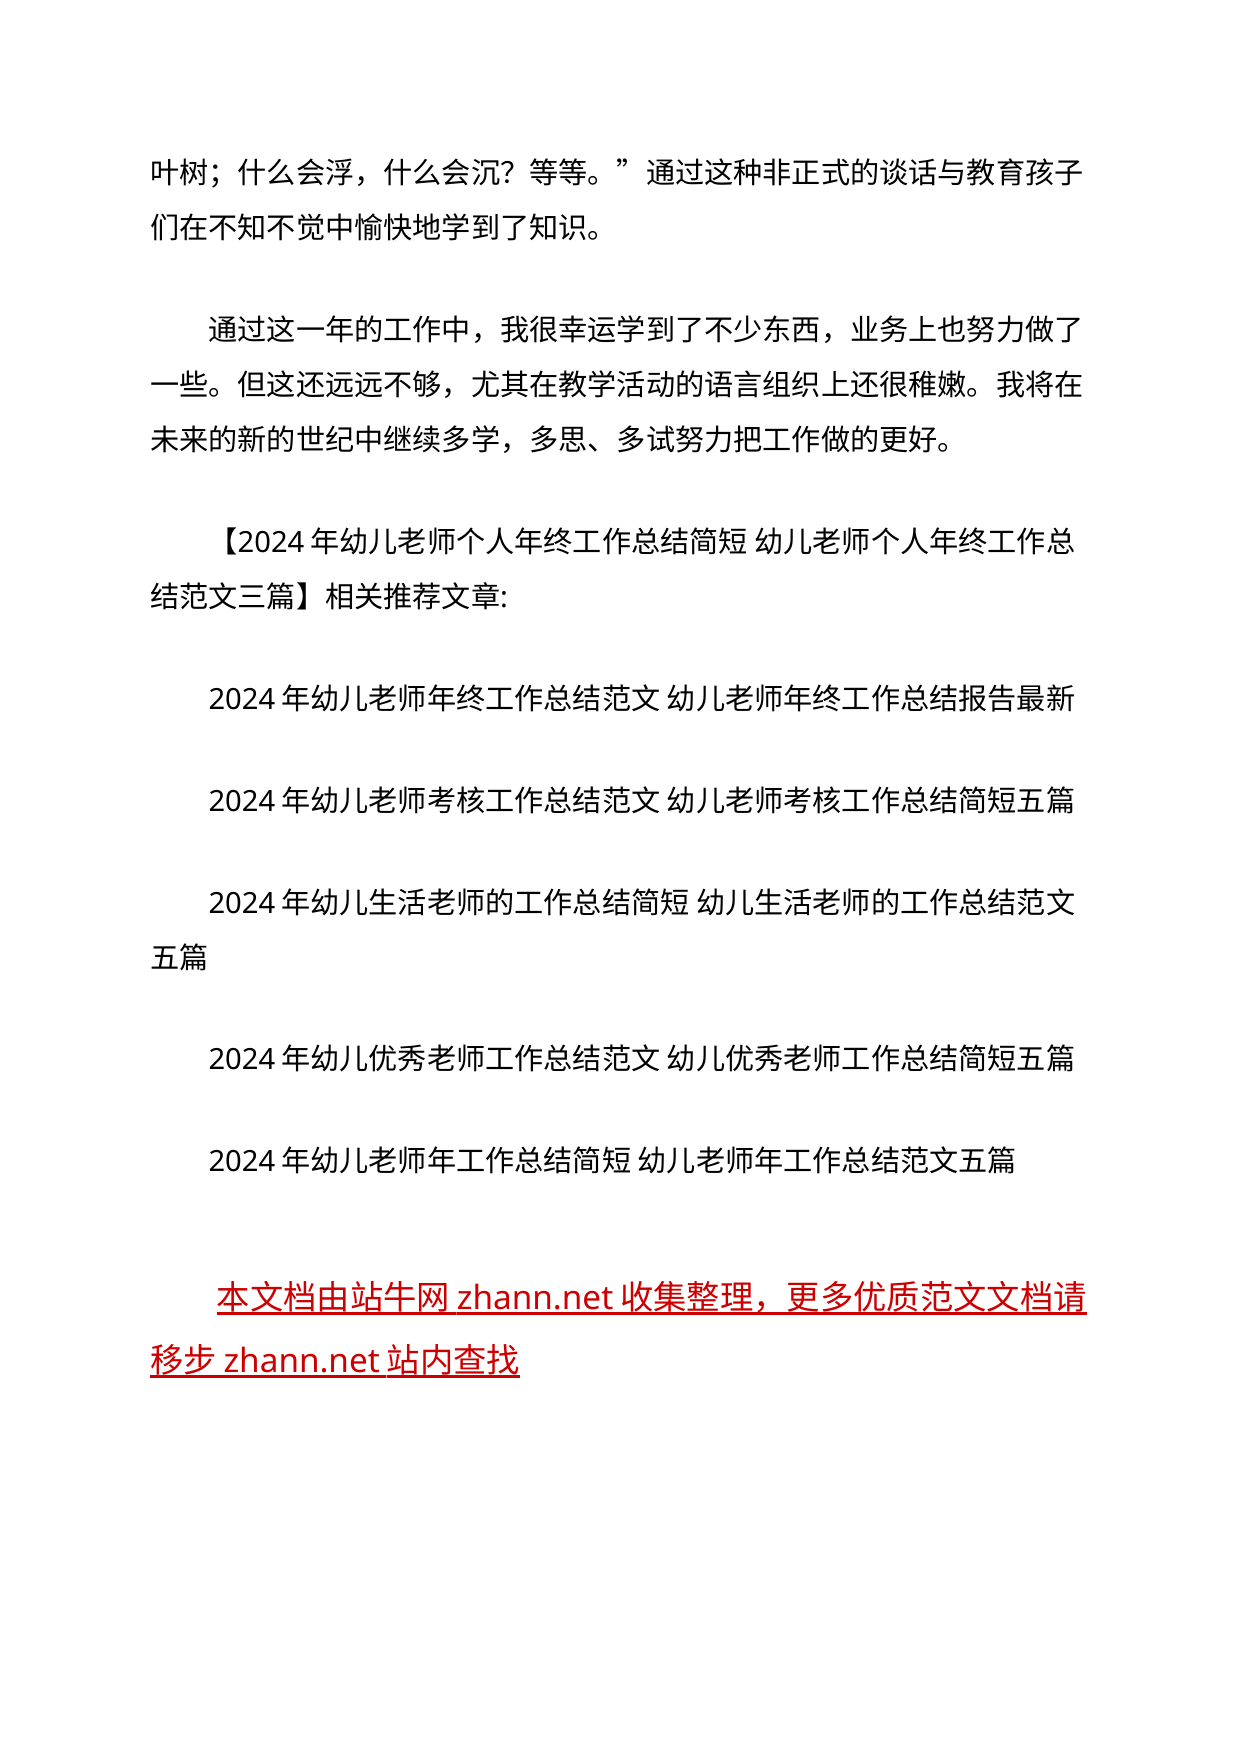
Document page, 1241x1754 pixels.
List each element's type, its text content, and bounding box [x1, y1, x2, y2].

text 2024年幼儿老师考核工作总结范文 幼儿老师考核工作总结简短五篇 [150, 777, 1090, 819]
text 本文档由站牛网zhann.net收集整理，更多优质范文文档请移步zhann.net站内查找 [150, 1271, 1090, 1382]
text 【2024年幼儿老师个人年终工作总结简短 幼儿老师个人年终工作总结范文三篇】相关推荐文章: [150, 518, 1090, 616]
text 2024年幼儿老师年终工作总结范文 幼儿老师年终工作总结报告最新 [150, 675, 1090, 718]
text 2024年幼儿优秀老师工作总结范文 幼儿优秀老师工作总结简短五篇 [150, 1036, 1090, 1078]
text 通过这一年的工作中，我很幸运学到了不少东西，业务上也努力做了一些。但这还远远不够，尤其在教学活动的语言组织上还很稚嫩。我将在未来的新的世纪中继续多学，多思、多试努力把工作做的更好。 [150, 307, 1090, 459]
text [150, 150, 1090, 247]
text 2024年幼儿生活老师的工作总结简短 幼儿生活老师的工作总结范文五篇 [150, 879, 1090, 976]
text 2024年幼儿老师年工作总结简短 幼儿老师年工作总结范文五篇 [150, 1138, 1090, 1180]
